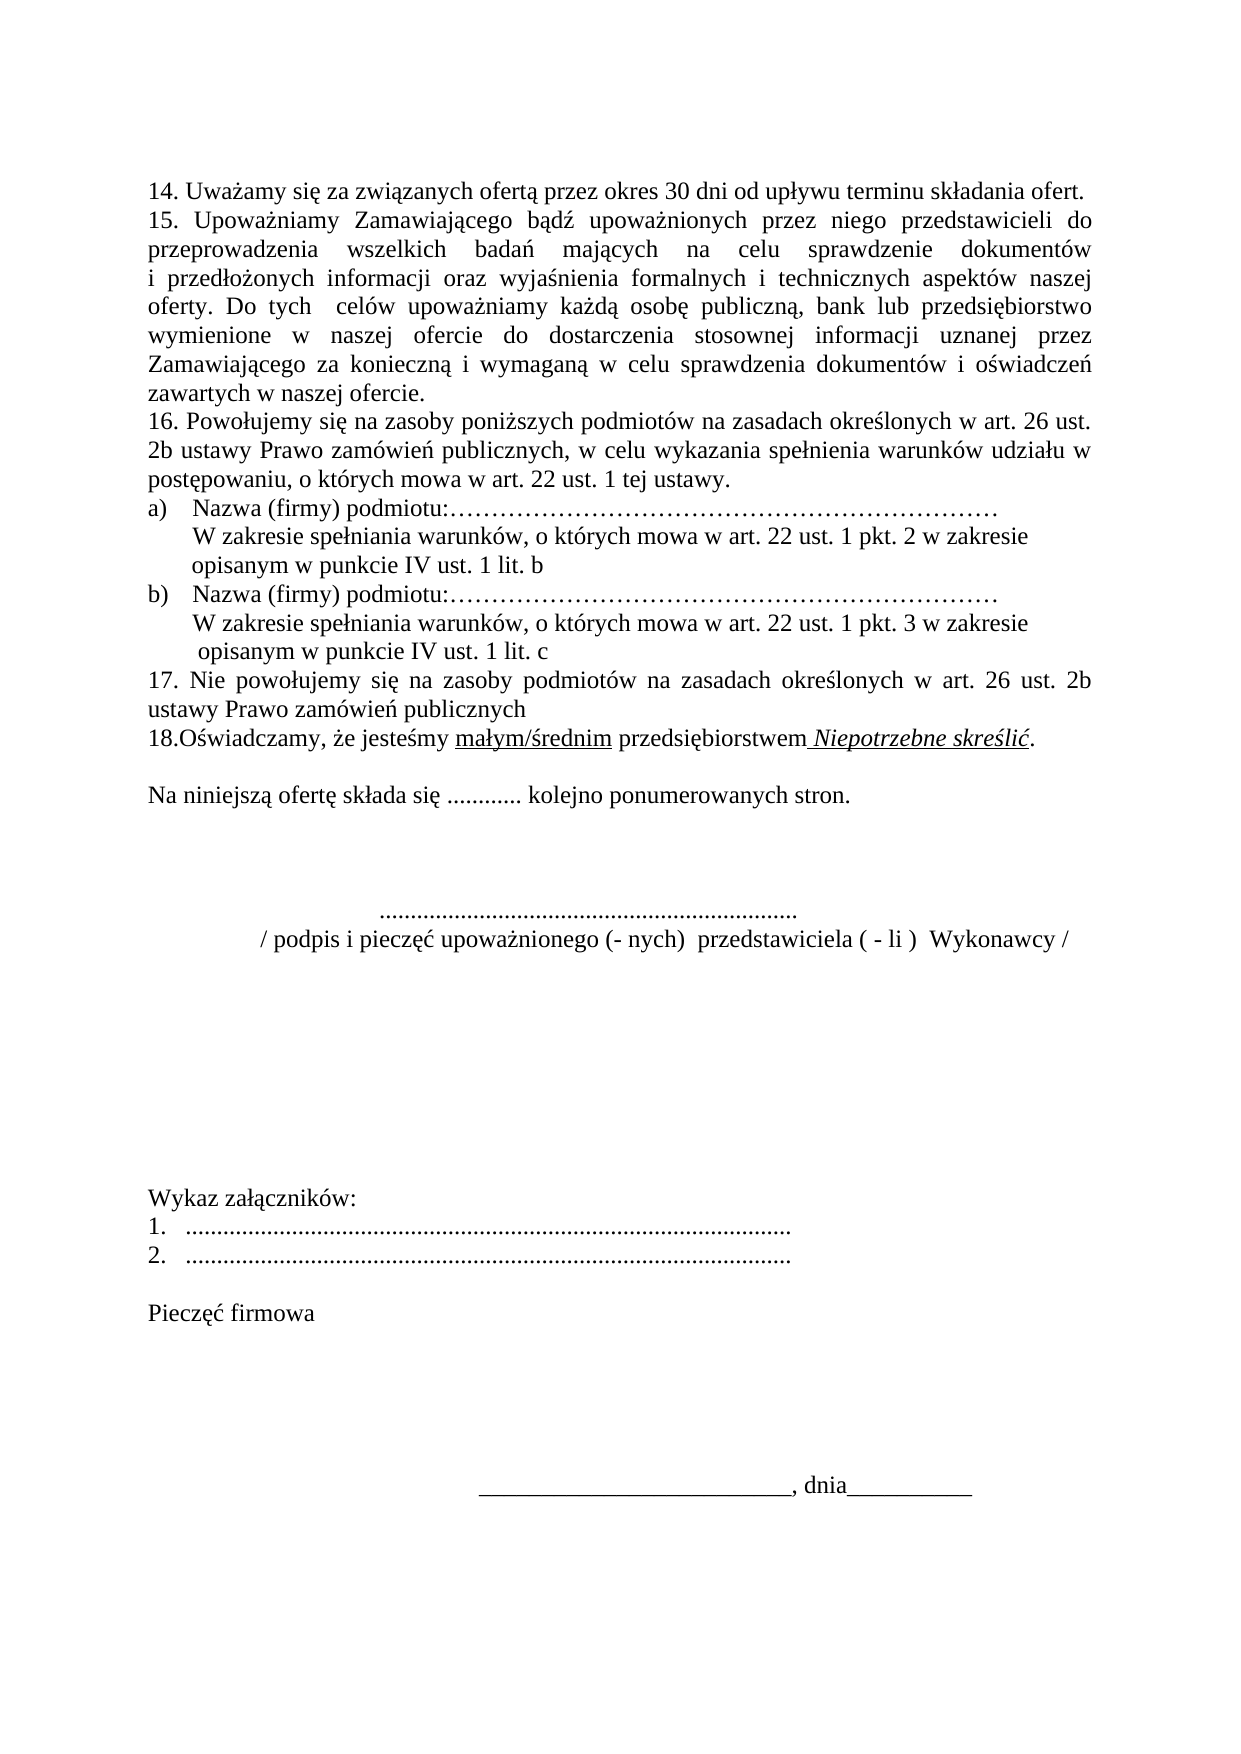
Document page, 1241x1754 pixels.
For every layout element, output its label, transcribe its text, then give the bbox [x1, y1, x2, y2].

text 15. Upoważniamy Zamawiającego bądź upoważnionych przez niego przedstawicieli do przeprowadzenia wszelkich badań mających na celu sprawdzenie dokumentów i przedłożonych informacji oraz wyjaśnienia formalnych i technicznych aspektów naszej oferty. Do tych celów upoważniamy każdą osobę publiczną, bank lub przedsiębiorstwo wymienione w naszej ofercie do dostarczenia stosownej informacji uznanej przez Zamawiającego za konieczną i wymaganą w celu sprawdzenia dokumentów i oświadczeń zawartych w naszej ofercie. [148, 205, 1093, 406]
text W zakresie spełniania warunków, o których mowa w art. 22 ust. 1 pkt. 2 w zakresie [191, 521, 1093, 550]
text _________________________, dnia__________ [148, 1470, 1093, 1499]
list ................................................................................................. [148, 1211, 1093, 1240]
text W zakresie spełniania warunków, o których mowa w art. 22 ust. 1 pkt. 3 w zakresie [191, 608, 1093, 636]
text ................................................................... [148, 895, 1093, 924]
list Nazwa (firmy) podmiotu:………………………………………………………… [148, 493, 1093, 521]
text opisanym w punkcie IV ust. 1 lit. c [191, 636, 1093, 665]
text Pieczęć firmowa [148, 1298, 1093, 1326]
text Wykaz załączników: [148, 1183, 1093, 1211]
list Nazwa (firmy) podmiotu:………………………………………………………… [148, 579, 1093, 608]
text Na niniejszą ofertę składa się ............ kolejno ponumerowanych stron. [148, 780, 1093, 809]
text opisanym w punkcie IV ust. 1 lit. b [191, 550, 1093, 579]
text 14. Uważamy się za związanych ofertą przez okres 30 dni od upływu terminu składania ofert. [148, 176, 1093, 205]
text 16. Powołujemy się na zasoby poniższych podmiotów na zasadach określonych w art. 26 ust. 2b ustawy Prawo zamówień publicznych, w celu wykazania spełnienia warunków udziału w postępowaniu, o których mowa w art. 22 ust. 1 tej ustawy. [148, 406, 1093, 493]
text / podpis i pieczęć upoważnionego (- nych) przedstawiciela ( - li ) Wykonawcy / [148, 924, 1093, 953]
text 18.Oświadczamy, że jesteśmy małym/średnim przedsiębiorstwem Niepotrzebne skreślić. [148, 723, 1093, 751]
list ................................................................................................. [148, 1240, 1093, 1269]
text 17. Nie powołujemy się na zasoby podmiotów na zasadach określonych w art. 26 ust. 2b ustawy Prawo zamówień publicznych [148, 665, 1093, 723]
